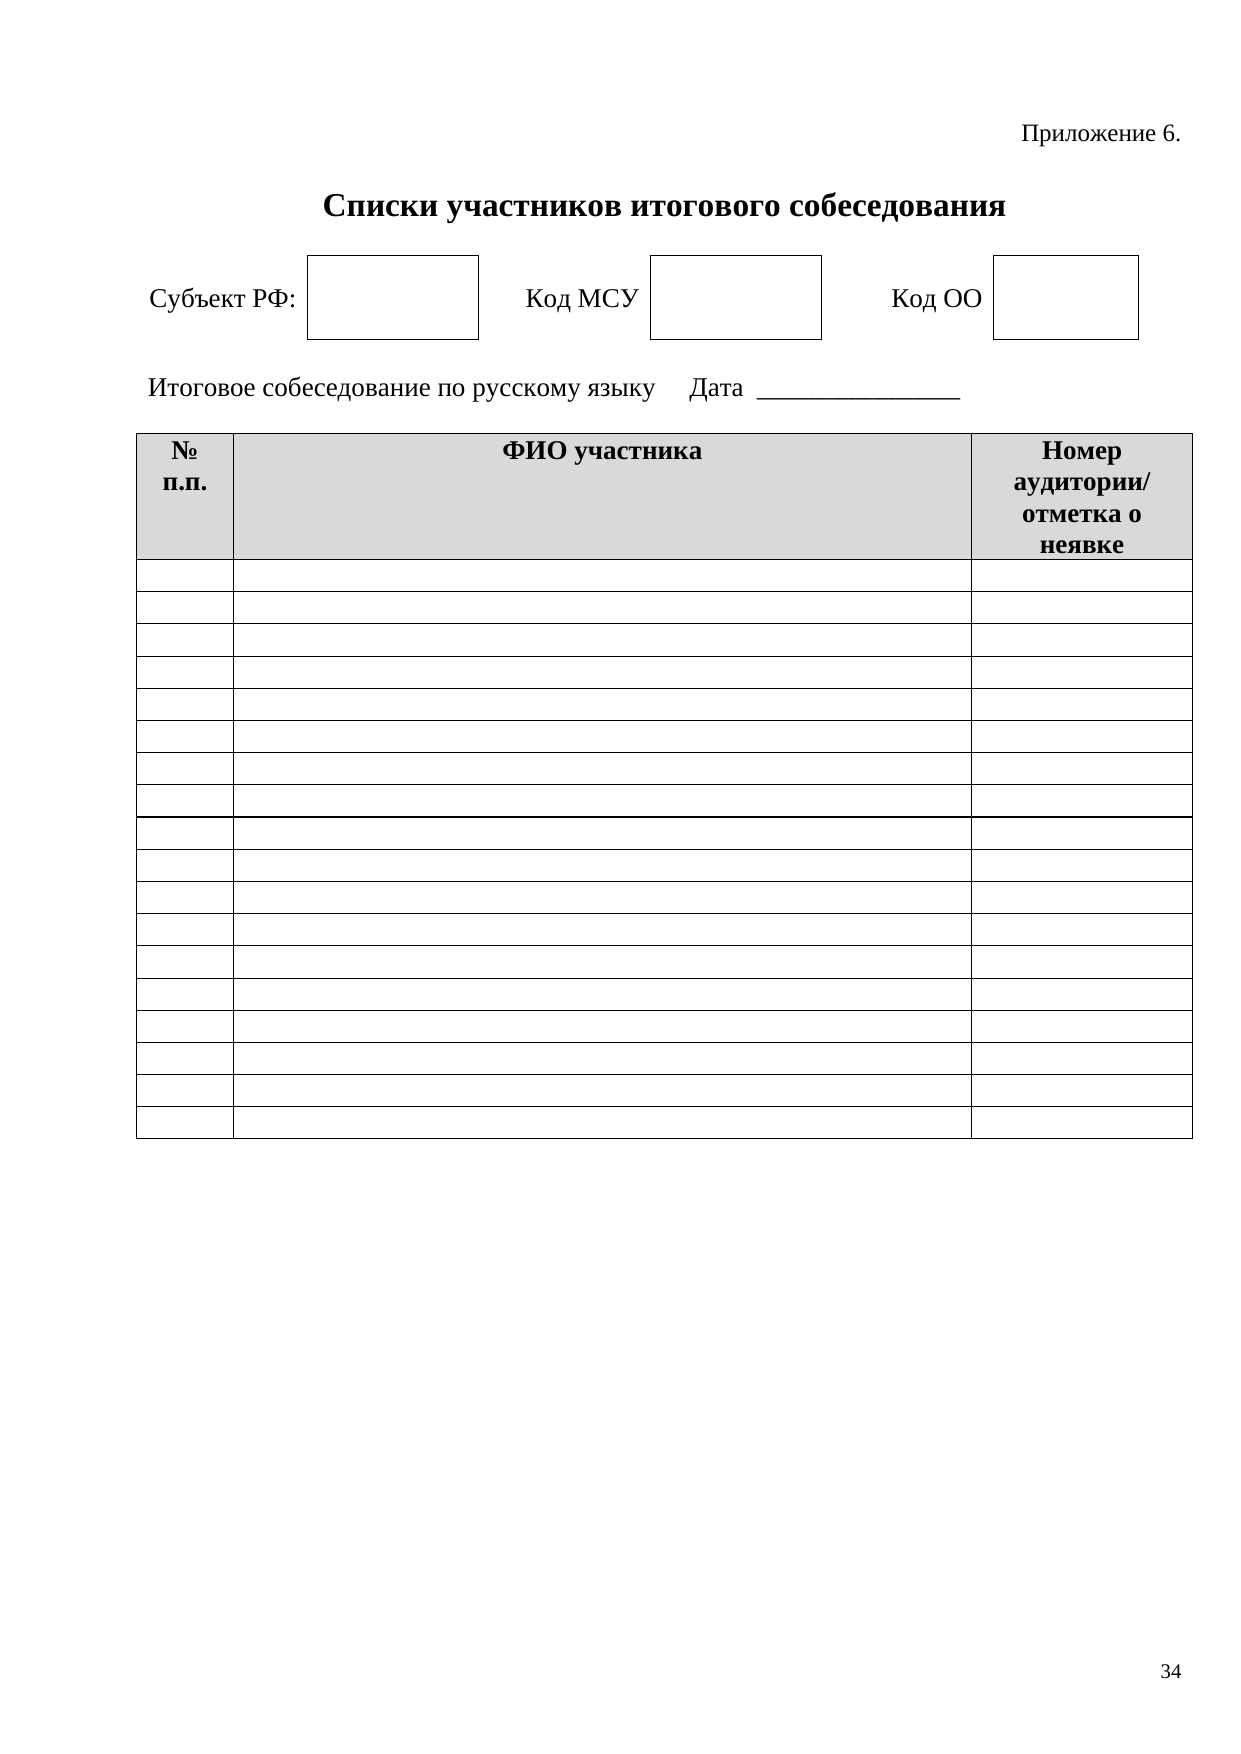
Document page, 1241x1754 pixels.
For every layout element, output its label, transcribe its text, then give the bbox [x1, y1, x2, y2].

table_cell [972, 1107, 1192, 1138]
table_cell [137, 1075, 233, 1106]
table_header № п.п. [137, 434, 233, 559]
table_cell [137, 657, 233, 688]
table_cell [234, 785, 971, 816]
table_cell [137, 753, 233, 784]
table_cell [234, 850, 971, 881]
table_cell [972, 882, 1192, 913]
table_cell [234, 689, 971, 720]
table_cell [137, 882, 233, 913]
table_cell [972, 818, 1192, 849]
table_cell [972, 560, 1192, 591]
table_cell [137, 979, 233, 1009]
table_cell [234, 882, 971, 913]
table_cell [234, 914, 971, 945]
table_cell [137, 1043, 233, 1074]
table_cell [972, 657, 1192, 688]
table_cell [972, 592, 1192, 623]
table_header Код ОО [822, 255, 993, 339]
table_cell [972, 1043, 1192, 1074]
table_header ФИО участника [234, 434, 971, 559]
table_cell [234, 1011, 971, 1042]
table_cell [137, 624, 233, 656]
table_cell [972, 914, 1192, 945]
table_cell [972, 979, 1192, 1009]
table_cell [137, 592, 233, 623]
table_cell [234, 624, 971, 656]
table_cell [972, 753, 1192, 784]
table_cell [972, 1075, 1192, 1106]
text Списки участников итогового собеседования [148, 185, 1181, 223]
table_header [994, 256, 1138, 339]
table_header Код МСУ [479, 255, 650, 339]
table_cell [234, 721, 971, 752]
table_header [651, 256, 821, 339]
table_cell [234, 1043, 971, 1074]
table_cell [972, 850, 1192, 881]
table_cell [137, 1107, 233, 1138]
text Итоговое собеседование по русскому языку Дата _______________ [148, 371, 1181, 402]
text Приложение 6. [148, 118, 1181, 147]
table_cell [234, 592, 971, 623]
table_cell [234, 979, 971, 1009]
table_cell [234, 818, 971, 849]
table_cell [234, 657, 971, 688]
table_cell [234, 1075, 971, 1106]
table_cell [972, 785, 1192, 816]
table_cell [234, 946, 971, 977]
table_cell [137, 560, 233, 591]
table_cell [972, 1011, 1192, 1042]
table_cell [137, 721, 233, 752]
table_header Субъект РФ: [136, 255, 307, 339]
table_cell [137, 850, 233, 881]
table_cell [137, 785, 233, 816]
table_header [308, 256, 478, 339]
table_cell [972, 624, 1192, 656]
table_cell [137, 818, 233, 849]
table_cell [234, 1107, 971, 1138]
table_header Номер аудитории/ отметка о неявке [972, 434, 1192, 559]
table_cell [137, 1011, 233, 1042]
table_cell [972, 689, 1192, 720]
table_cell [137, 689, 233, 720]
table_cell [972, 721, 1192, 752]
table_cell [137, 914, 233, 945]
table_cell [234, 753, 971, 784]
table_cell [972, 946, 1192, 977]
table_cell [234, 560, 971, 591]
table_cell [137, 946, 233, 977]
